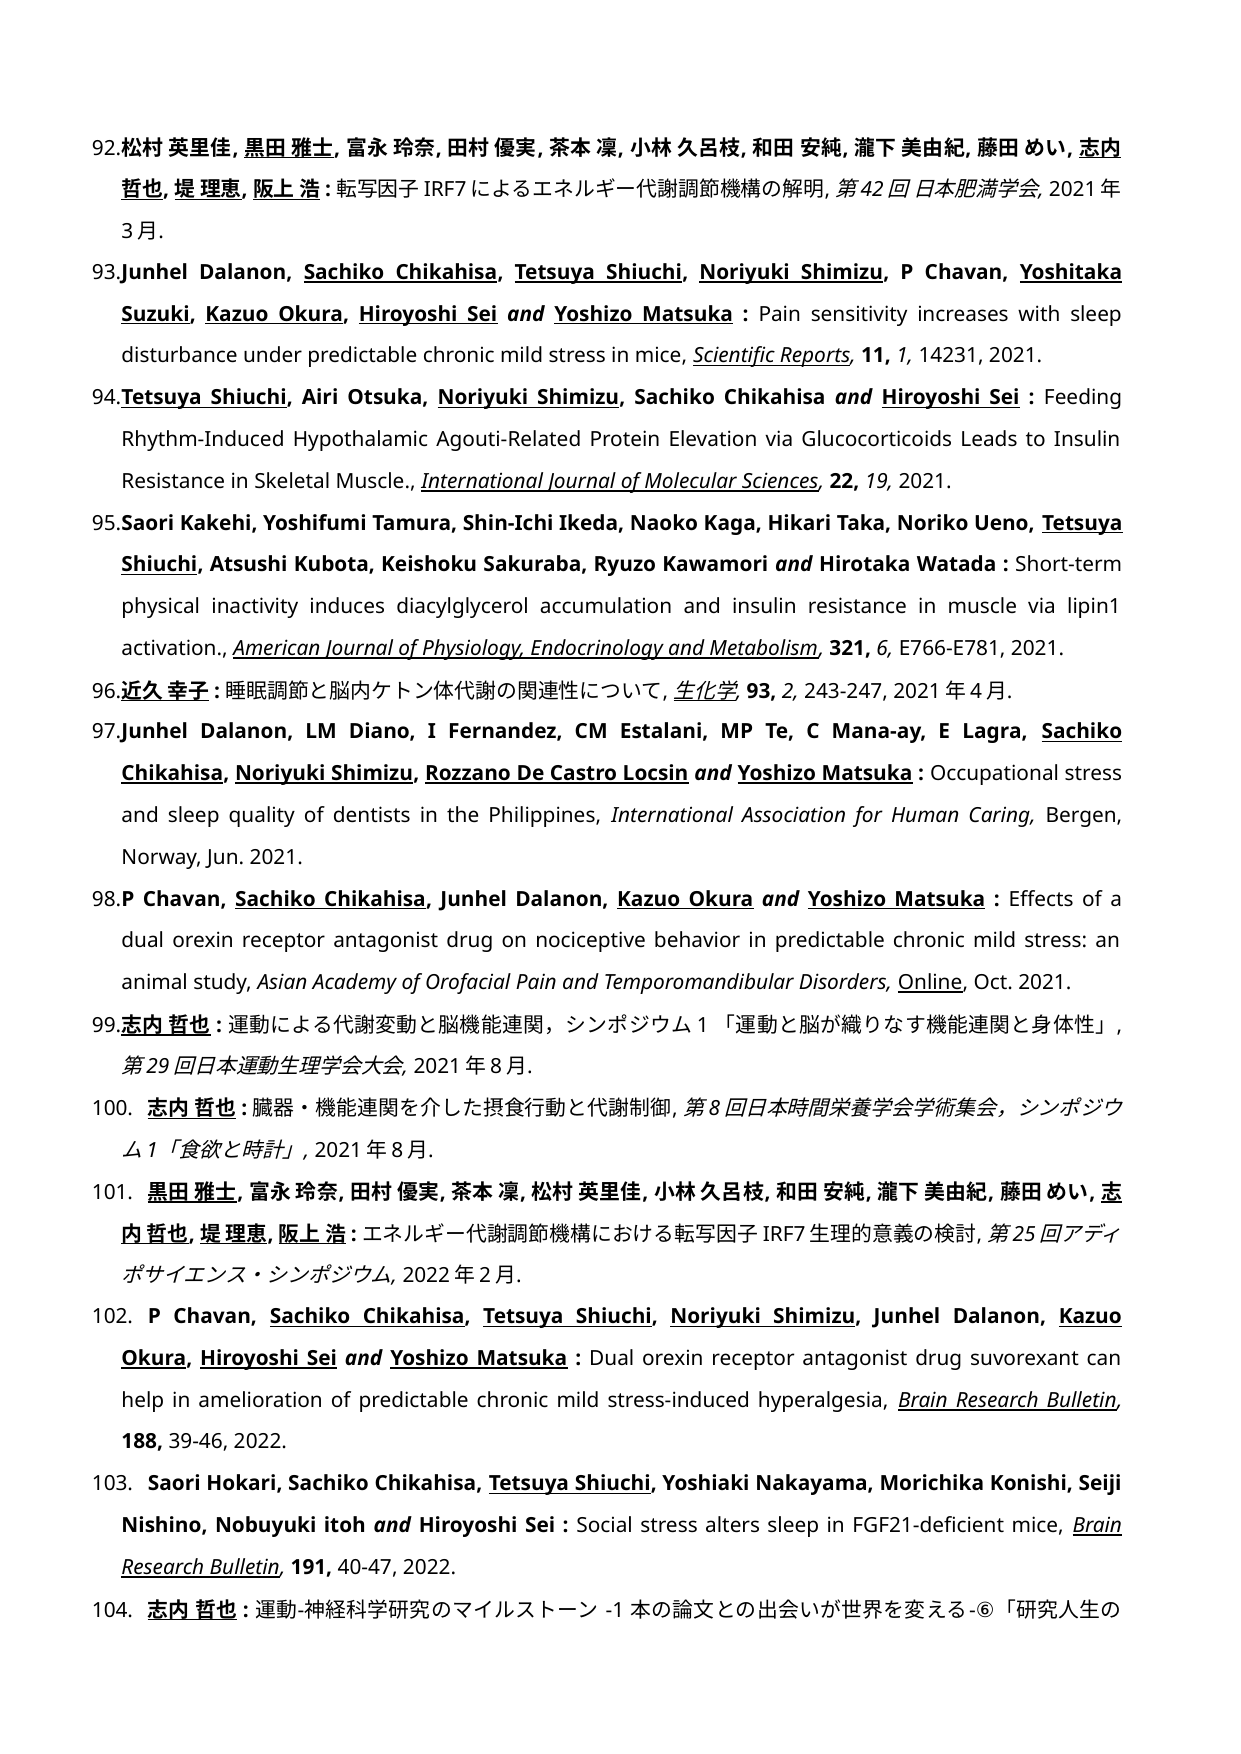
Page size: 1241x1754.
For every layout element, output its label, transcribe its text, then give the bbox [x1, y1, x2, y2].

list Tetsuya Shiuchi, Airi Otsuka, Noriyuki Shimizu, Sachiko Chikahisa and Hiroyoshi Sei : Feeding Rhythm-Induced Hypothalamic Agouti-Related Protein Elevation via Glucocorticoids Leads to Insulin Resistance in Skeletal Muscle., International Journal of Molecular Sciences, 22, 19, 2021. [92, 376, 1122, 501]
list 志内 哲也 : 臓器・機能連関を介した摂食行動と代謝制御, 第8回日本時間栄養学会学術集会，シンポジウム1「食欲と時計」, 2021年8月. [92, 1086, 1122, 1169]
list Saori Kakehi, Yoshifumi Tamura, Shin-Ichi Ikeda, Naoko Kaga, Hikari Taka, Noriko Ueno, Tetsuya Shiuchi, Atsushi Kubota, Keishoku Sakuraba, Ryuzo Kawamori and Hirotaka Watada : Short-term physical inactivity induces diacylglycerol accumulation and insulin resistance in muscle via lipin1 activation., American Journal of Physiology, Endocrinology and Metabolism, 321, 6, E766-E781, 2021. [92, 501, 1122, 668]
list Junhel Dalanon, Sachiko Chikahisa, Tetsuya Shiuchi, Noriyuki Shimizu, P Chavan, Yoshitaka Suzuki, Kazuo Okura, Hiroyoshi Sei and Yoshizo Matsuka : Pain sensitivity increases with sleep disturbance under predictable chronic mild stress in mice, Scientific Reports, 11, 1, 14231, 2021. [92, 250, 1122, 376]
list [92, 1587, 1122, 1629]
list 松村 英里佳, 黒田 雅士, 富永 玲奈, 田村 優実, 茶本 凜, 小林 久呂枝, 和田 安純, 瀧下 美由紀, 藤田 めい, 志内 哲也, 堤 理恵, 阪上 浩 : 転写因子IRF7によるエネルギー代謝調節機構の解明, 第42回 日本肥満学会, 2021年3月. [92, 125, 1122, 250]
list Junhel Dalanon, LM Diano, I Fernandez, CM Estalani, MP Te, C Mana-ay, E Lagra, Sachiko Chikahisa, Noriyuki Shimizu, Rozzano De Castro Locsin and Yoshizo Matsuka : Occupational stress and sleep quality of dentists in the Philippines, International Association for Human Caring, Bergen, Norway, Jun. 2021. [92, 710, 1122, 877]
list P Chavan, Sachiko Chikahisa, Junhel Dalanon, Kazuo Okura and Yoshizo Matsuka : Effects of a dual orexin receptor antagonist drug on nociceptive behavior in predictable chronic mild stress: an animal study, Asian Academy of Orofacial Pain and Temporomandibular Disorders, Online, Oct. 2021. [92, 877, 1122, 1002]
list 志内 哲也 : 運動による代謝変動と脳機能連関，シンポジウム1 「運動と脳が織りなす機能連関と身体性」, 第29回日本運動生理学会大会, 2021年8月. [92, 1002, 1122, 1086]
list 近久 幸子 : 睡眠調節と脳内ケトン体代謝の関連性について, 生化学, 93, 2, 243-247, 2021年4月. [92, 668, 1122, 710]
list 黒田 雅士, 富永 玲奈, 田村 優実, 茶本 凜, 松村 英里佳, 小林 久呂枝, 和田 安純, 瀧下 美由紀, 藤田 めい, 志内 哲也, 堤 理恵, 阪上 浩 : エネルギー代謝調節機構における転写因子IRF7生理的意義の検討, 第25回アディポサイエンス・シンポジウム, 2022年2月. [92, 1169, 1122, 1295]
list Saori Hokari, Sachiko Chikahisa, Tetsuya Shiuchi, Yoshiaki Nakayama, Morichika Konishi, Seiji Nishino, Nobuyuki itoh and Hiroyoshi Sei : Social stress alters sleep in FGF21-deficient mice, Brain Research Bulletin, 191, 40-47, 2022. [92, 1462, 1122, 1587]
list P Chavan, Sachiko Chikahisa, Tetsuya Shiuchi, Noriyuki Shimizu, Junhel Dalanon, Kazuo Okura, Hiroyoshi Sei and Yoshizo Matsuka : Dual orexin receptor antagonist drug suvorexant can help in amelioration of predictable chronic mild stress-induced hyperalgesia, Brain Research Bulletin, 188, 39-46, 2022. [92, 1295, 1122, 1462]
